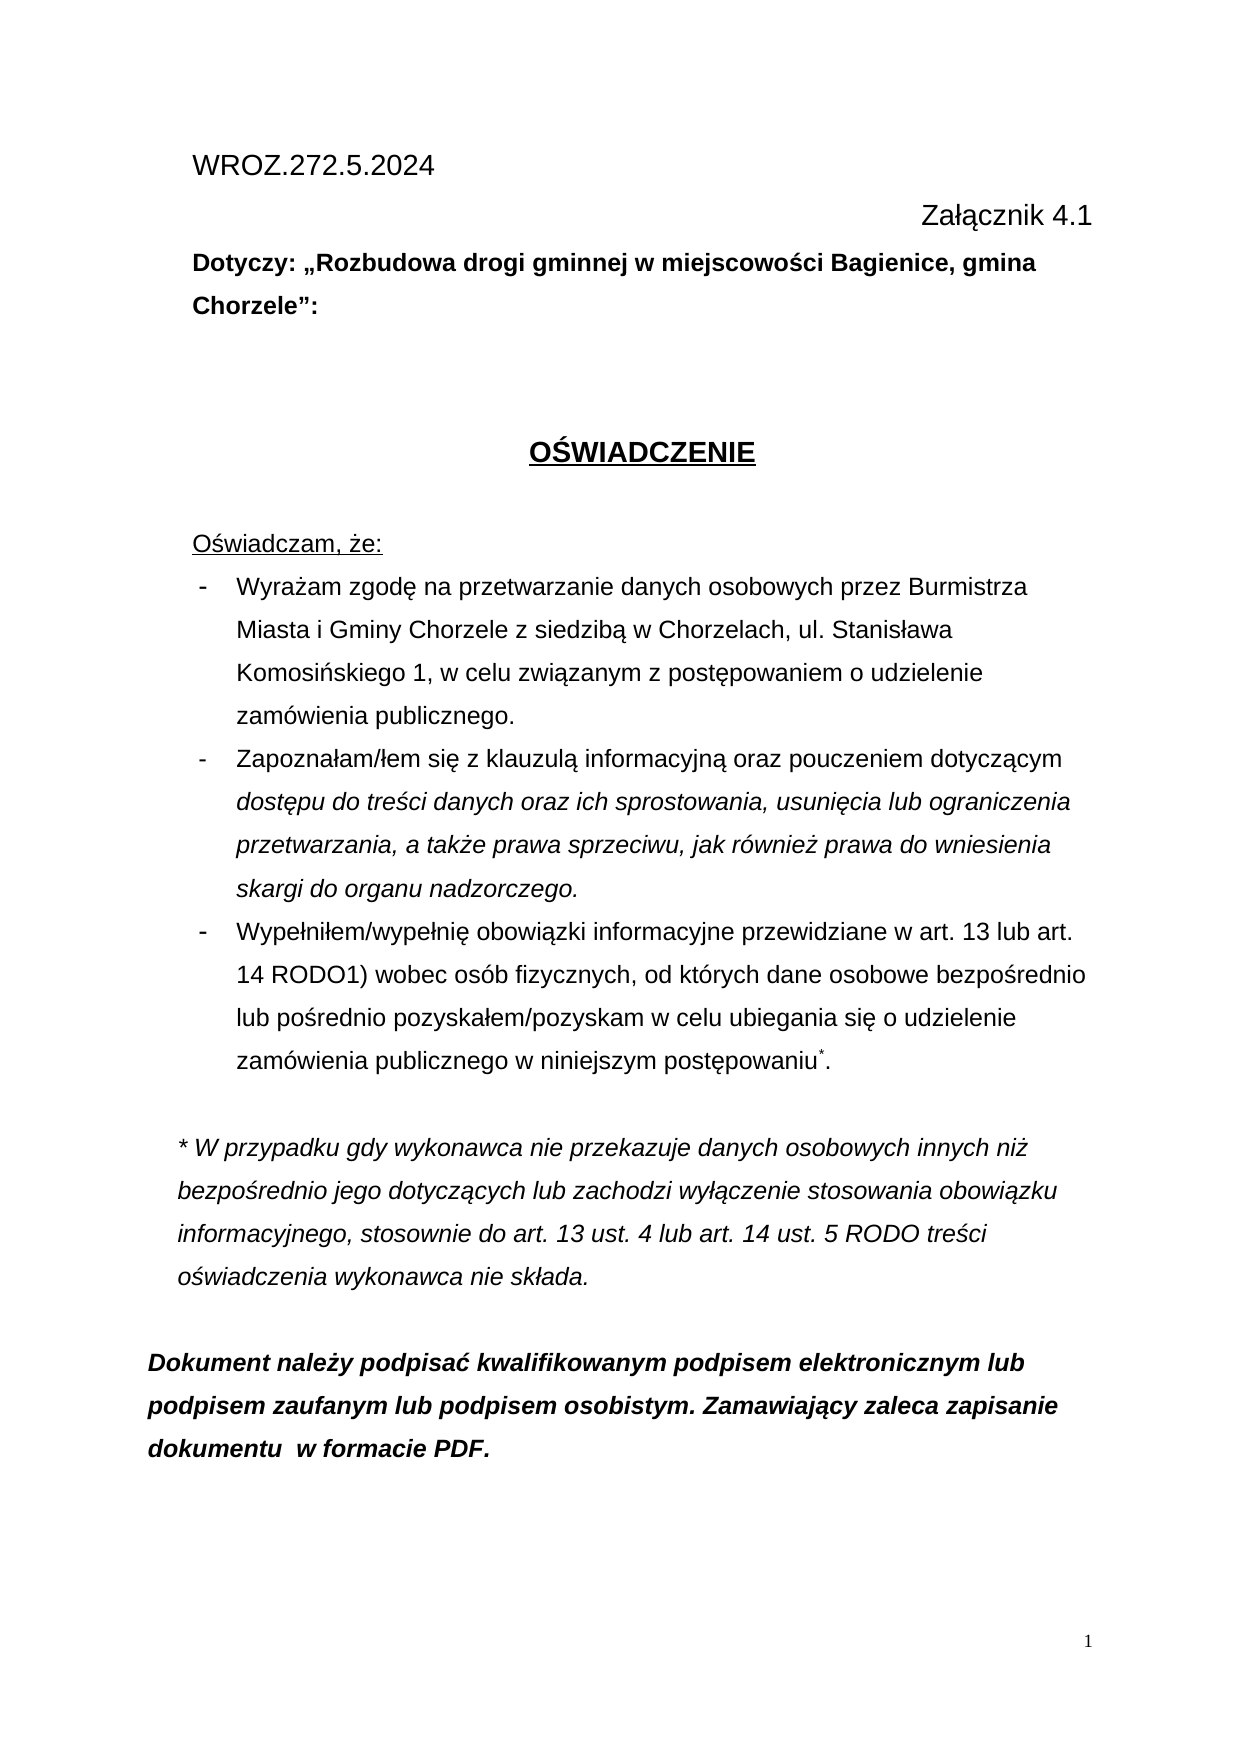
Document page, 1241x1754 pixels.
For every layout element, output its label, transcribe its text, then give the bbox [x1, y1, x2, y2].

list Załącznik 4.1 [192, 198, 1093, 231]
text Dokument należy podpisać kwalifikowanym podpisem elektronicznym lub podpisem zaufanym lub podpisem osobistym. Zamawiający zaleca zapisanie dokumentu w formacie PDF. [148, 1348, 1122, 1463]
list Wypełniłem/wypełnię obowiązki informacyjne przewidziane w art. 13 lub art. 14 RODO1) wobec osób fizycznych, od których dane osobowe bezpośrednio lub pośrednio pozyskałem/pozyskam w celu ubiegania się o udzielenie zamówienia publicznego w niniejszym postępowaniu*. [199, 917, 1093, 1075]
text * W przypadku gdy wykonawca nie przekazuje danych osobowych innych niż bezpośrednio jego dotyczących lub zachodzi wyłączenie stosowania obowiązku informacyjnego, stosownie do art. 13 ust. 4 lub art. 14 ust. 5 RODO treści oświadczenia wykonawca nie składa. [177, 1132, 1093, 1291]
list OŚWIADCZENIE [192, 435, 1093, 469]
list Wyrażam zgodę na przetwarzanie danych osobowych przez Burmistrza Miasta i Gminy Chorzele z siedzibą w Chorzelach, ul. Stanisława Komosińskiego 1, w celu związanym z postępowaniem o udzielenie zamówienia publicznego. [199, 572, 1093, 730]
list WROZ.272.5.2024 [192, 148, 1093, 181]
list Dotyczy: „Rozbudowa drogi gminnej w miejscowości Bagienice, gmina Chorzele”: [192, 248, 1093, 320]
list Zapoznałam/łem się z klauzulą informacyjną oraz pouczeniem dotyczącym dostępu do treści danych oraz ich sprostowania, usunięcia lub ograniczenia przetwarzania, a także prawa sprzeciwu, jak również prawa do wniesienia skargi do organu nadzorczego. [199, 744, 1093, 902]
list Oświadczam, że: [192, 528, 1093, 557]
